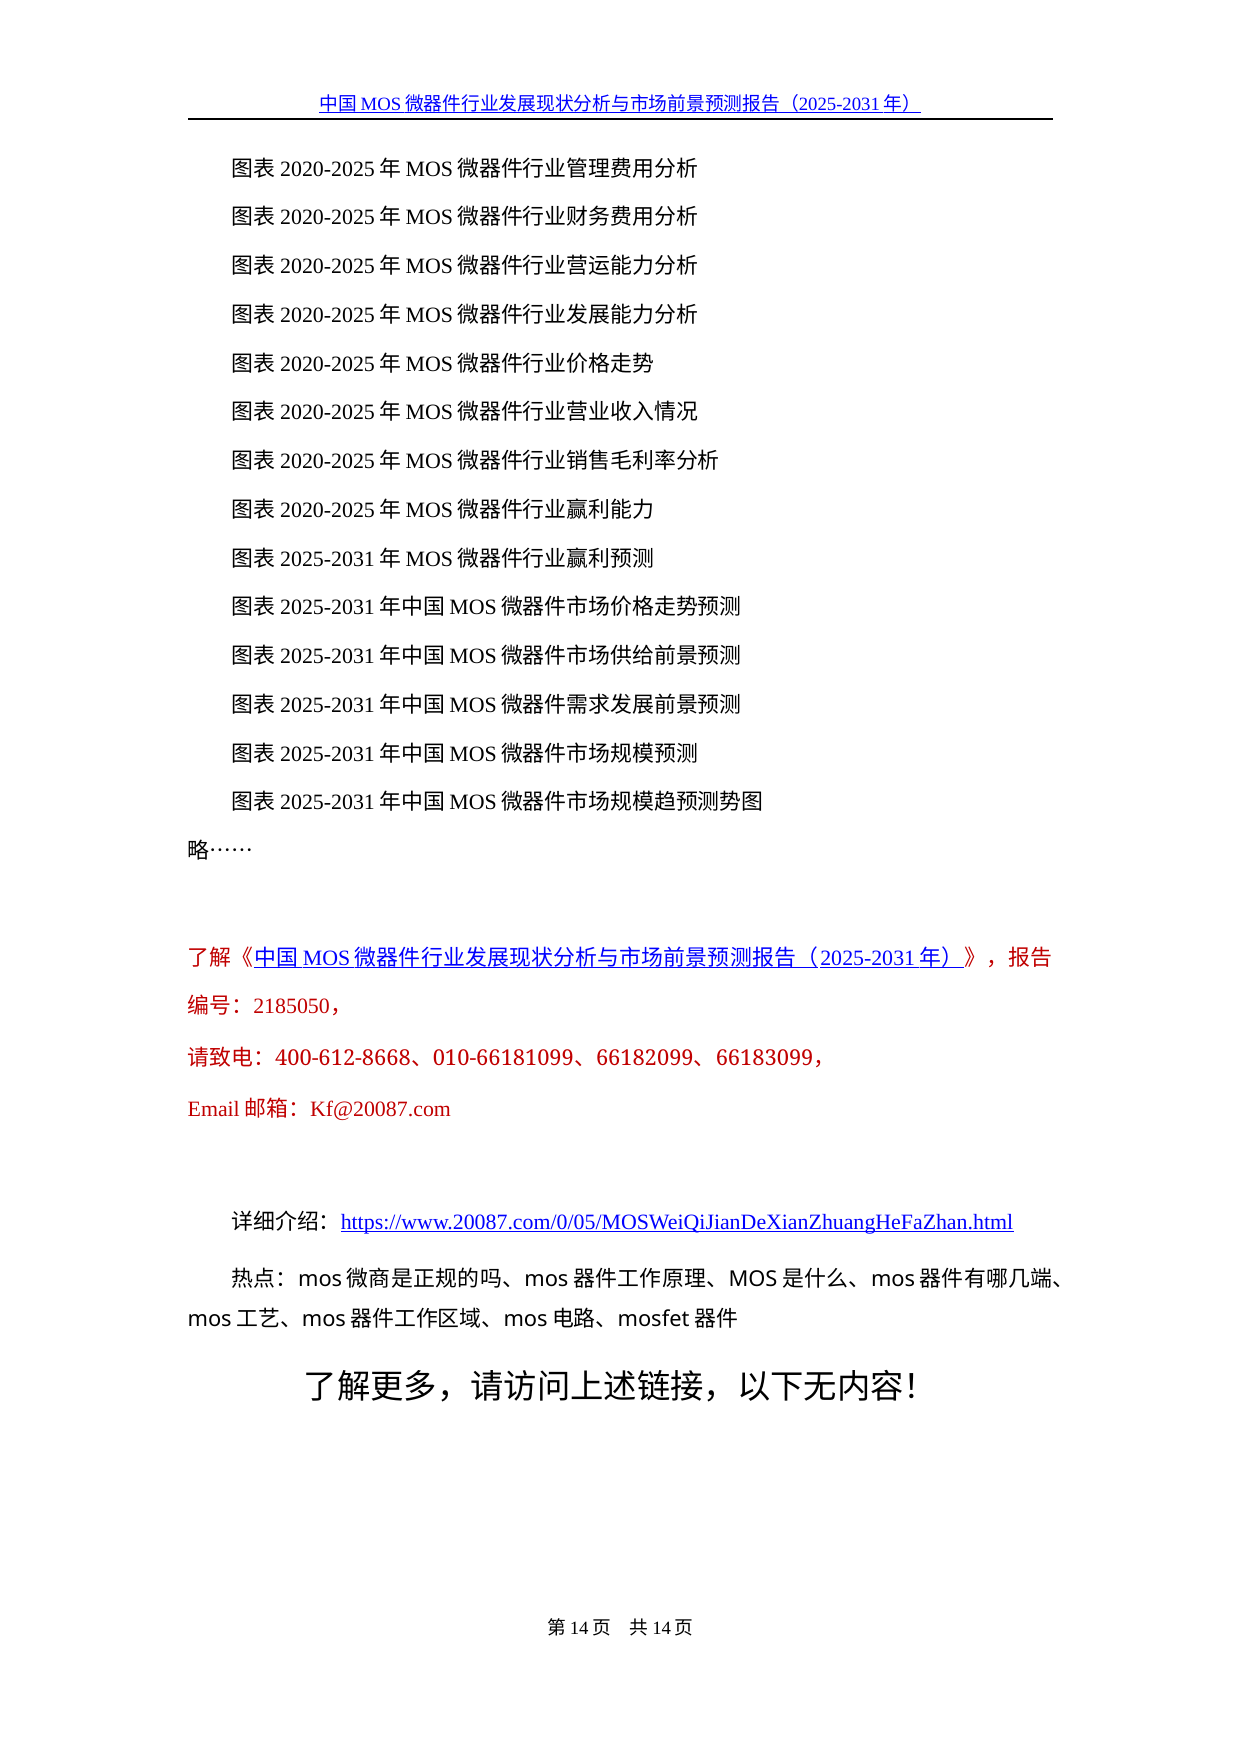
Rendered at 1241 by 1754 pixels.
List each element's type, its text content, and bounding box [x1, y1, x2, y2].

text 了解《中国MOS微器件行业发展现状分析与市场前景预测报告（2025-2031年）》，报告编号：2185050， [187, 939, 1053, 1020]
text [187, 150, 1053, 865]
text 热点：mos微商是正规的吗、mos器件工作原理、MOS是什么、mos器件有哪几端、mos工艺、mos器件工作区域、mos电路、mosfet器件 [187, 1261, 1053, 1334]
text 详细介绍：https://www.20087.com/0/05/MOSWeiQiJianDeXianZhuangHeFaZhan.html [187, 1204, 1053, 1236]
text 请致电：400-612-8668、010-66181099、66182099、66183099， [187, 1039, 1053, 1072]
text Email邮箱：Kf@20087.com [187, 1091, 1053, 1123]
title 了解更多，请访问上述链接，以下无内容！ [187, 1351, 1053, 1416]
